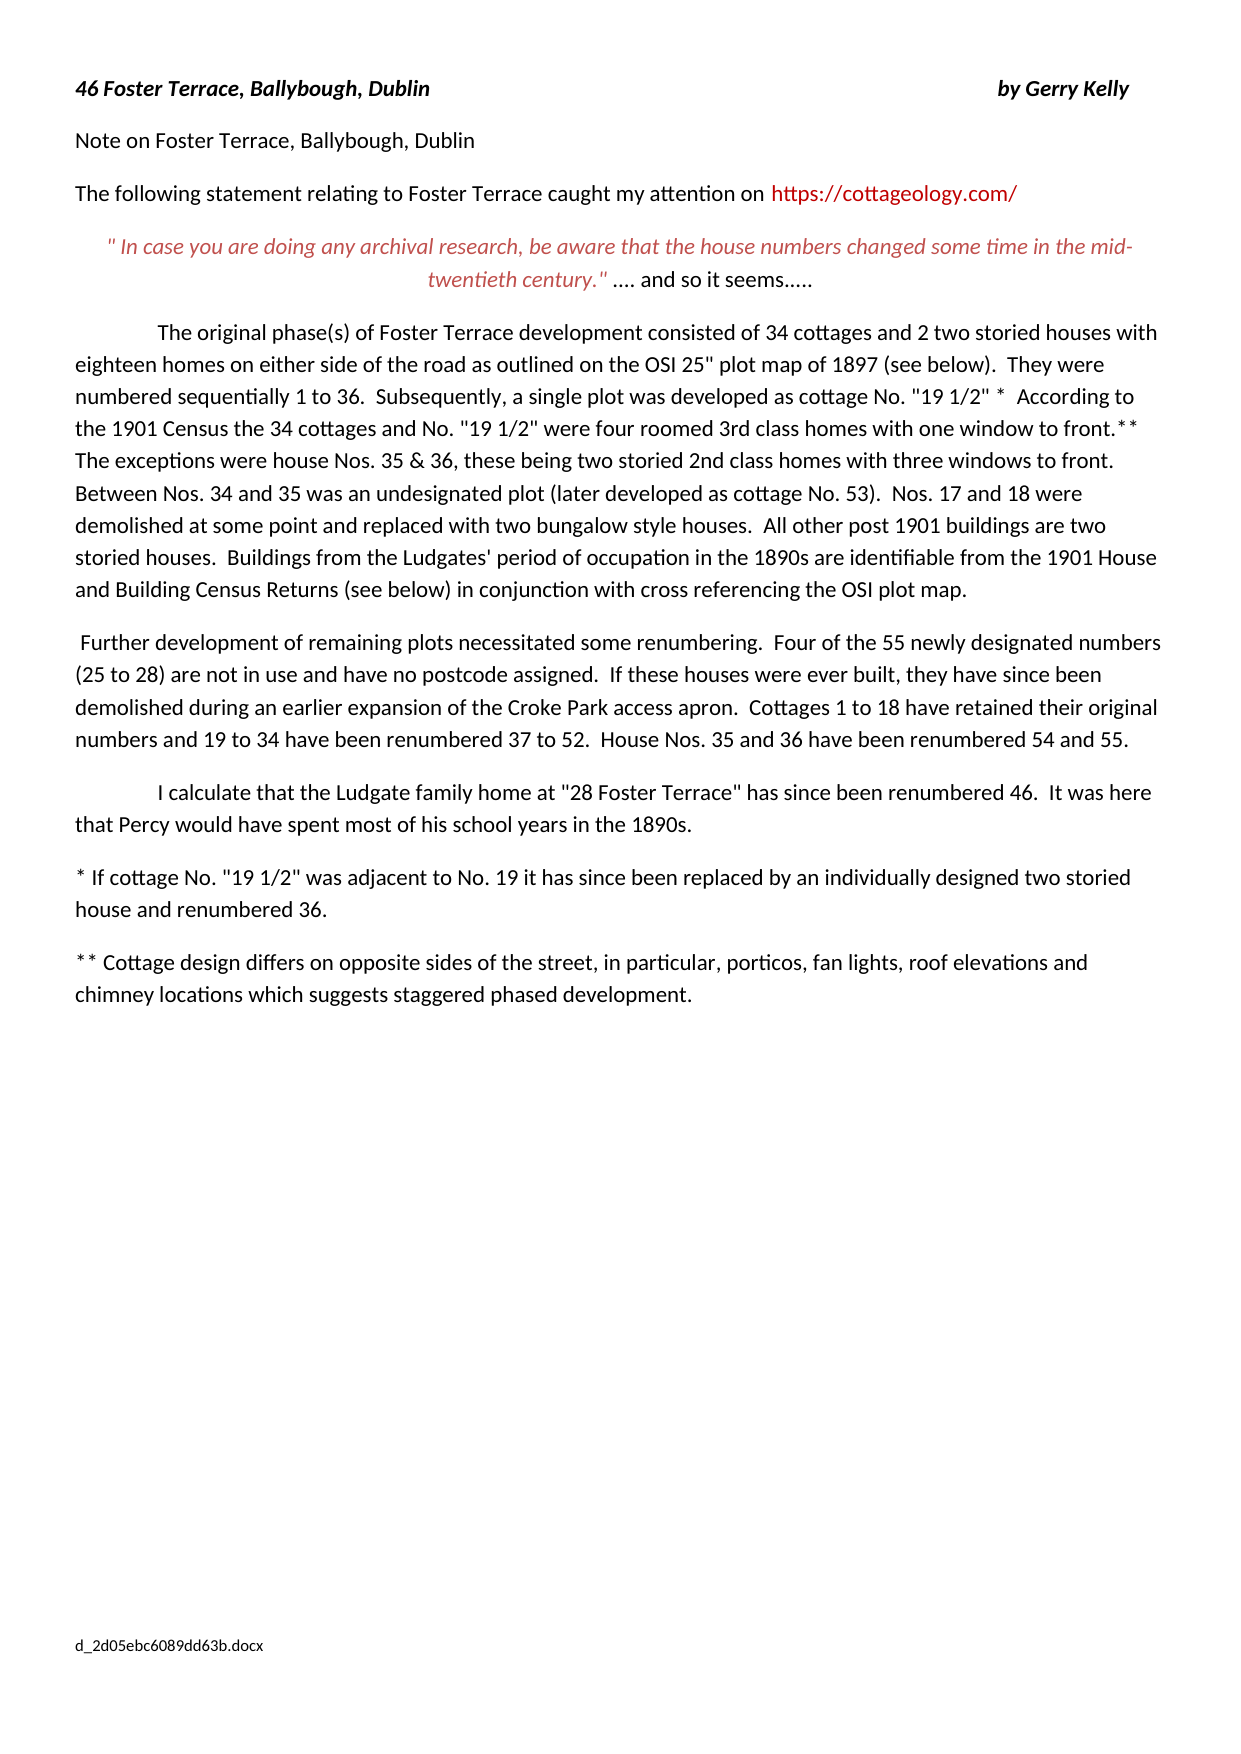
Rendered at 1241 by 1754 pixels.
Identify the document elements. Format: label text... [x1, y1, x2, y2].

text The original phase(s) of Foster Terrace development consisted of 34 cottages and 2 two storied houses with eighteen homes on either side of the road as outlined on the OSI 25" plot map of 1897 (see below). They were numbered sequentially 1 to 36. Subsequently, a single plot was developed as cottage No. "19 1/2" * According to the 1901 Census the 34 cottages and No. "19 1/2" were four roomed 3rd class homes with one window to front.** The exceptions were house Nos. 35 & 36, these being two storied 2nd class homes with three windows to front. Between Nos. 34 and 35 was an undesignated plot (later developed as cottage No. 53). Nos. 17 and 18 were demolished at some point and replaced with two bungalow style houses. All other post 1901 buildings are two storied houses. Buildings from the Ludgates' period of occupation in the 1890s are identifiable from the 1901 House and Building Census Returns (see below) in conjunction with cross referencing the OSI plot map. [75, 318, 1165, 603]
text Further development of remaining plots necessitated some renumbering. Four of the 55 newly designated numbers (25 to 28) are not in use and have no postcode assigned. If these houses were ever built, they have since been demolished during an earlier expansion of the Croke Park access apron. Cottages 1 to 18 have retained their original numbers and 19 to 34 have been renumbered 37 to 52. House Nos. 35 and 36 have been renumbered 54 and 55. [75, 628, 1165, 753]
text I calculate that the Ludgate family home at "28 Foster Terrace" has since been renumbered 46. It was here that Percy would have spent most of his school years in the 1890s. [75, 778, 1165, 838]
text The following statement relating to Foster Terrace caught my attention on https://cottageology.com/ [75, 179, 1165, 207]
text " In case you are doing any archival research, be aware that the house numbers changed some time in the mid-twentieth century." .... and so it seems..... [75, 232, 1165, 293]
text ** Cottage design differs on opposite sides of the street, in particular, porticos, fan lights, roof elevations and chimney locations which suggests staggered phased development. [75, 948, 1165, 1008]
text Note on Foster Terrace, Ballybough, Dublin [75, 126, 1165, 154]
text * If cottage No. "19 1/2" was adjacent to No. 19 it has since been replaced by an individually designed two storied house and renumbered 36. [75, 863, 1165, 923]
